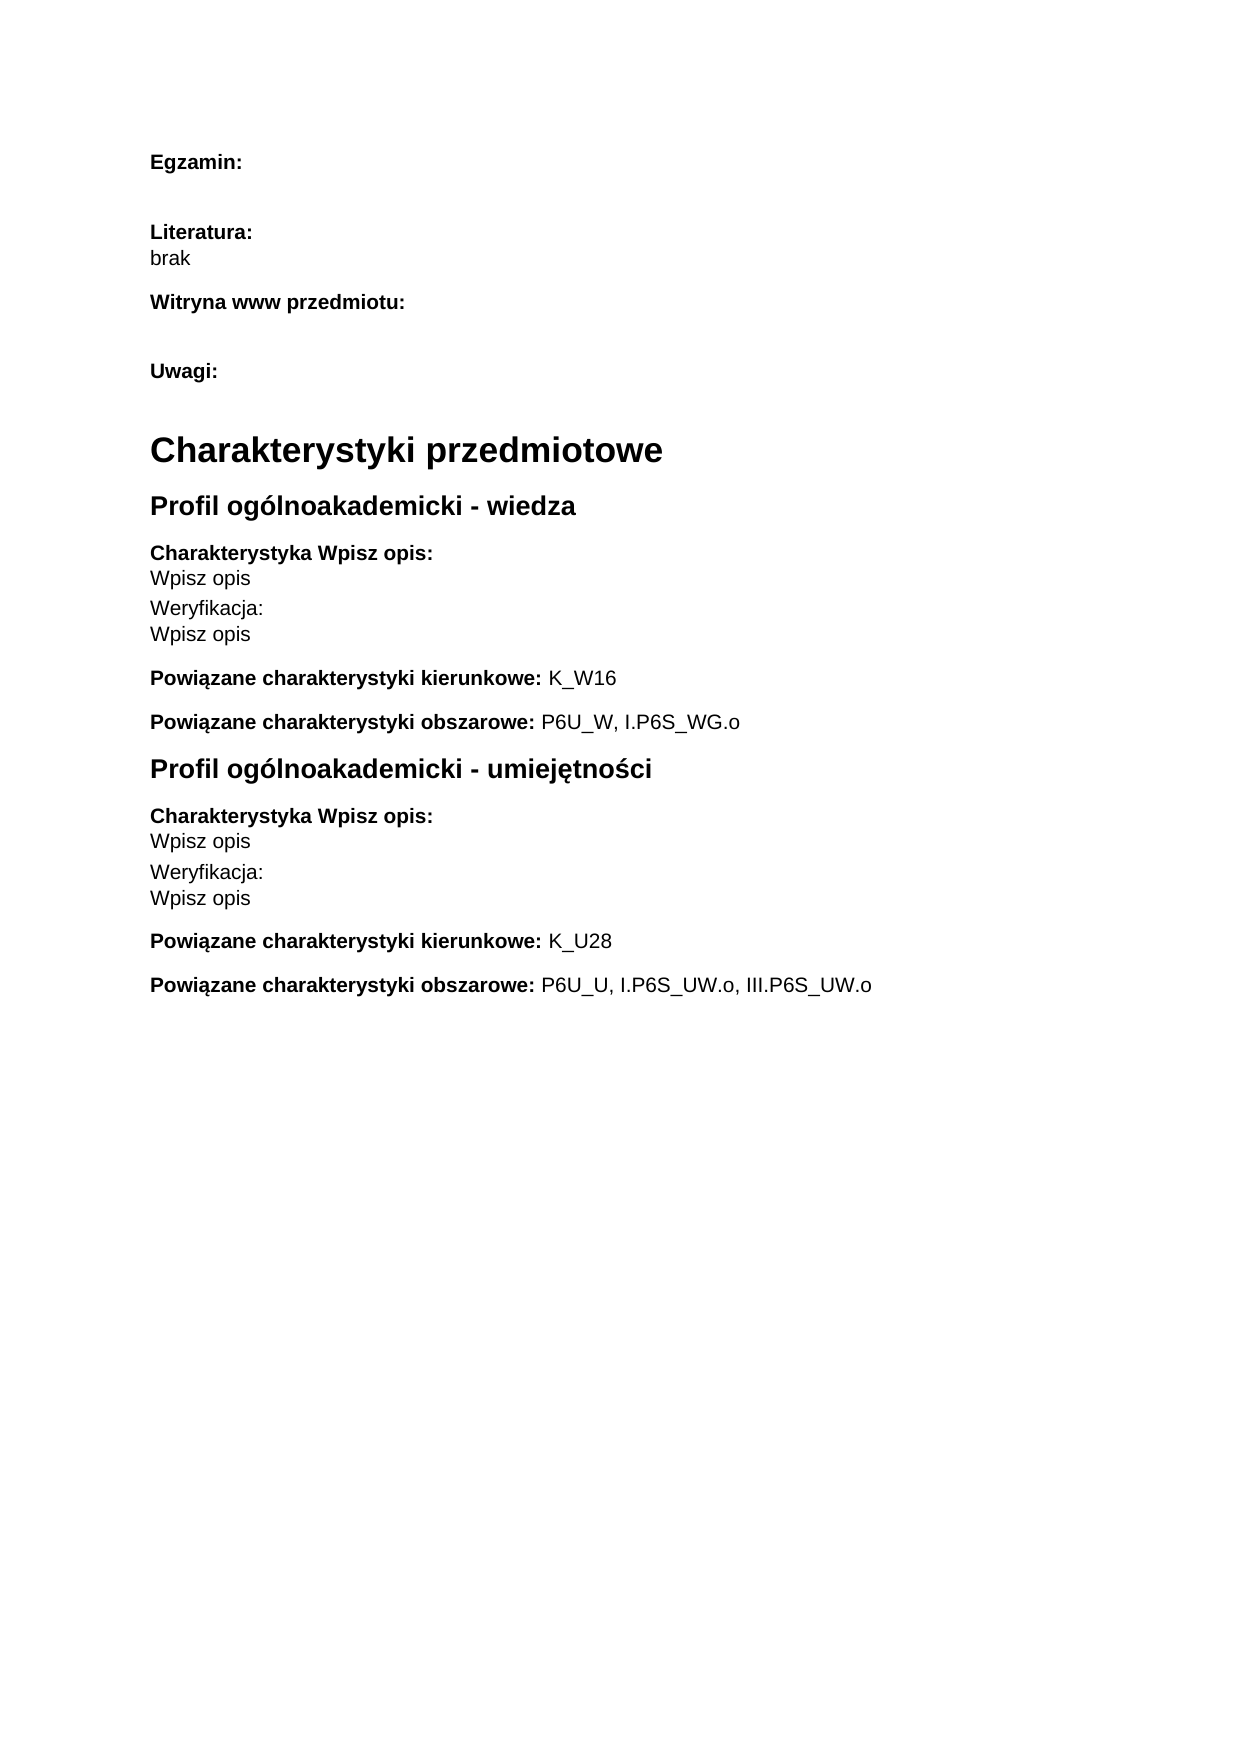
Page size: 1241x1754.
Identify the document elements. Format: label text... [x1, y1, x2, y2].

text Weryfikacja: [150, 596, 1090, 620]
text Powiązane charakterystyki kierunkowe: K_U28 [150, 929, 1090, 953]
text Powiązane charakterystyki obszarowe: P6U_U, I.P6S_UW.o, III.P6S_UW.o [150, 973, 1090, 997]
text Wpisz opis [150, 829, 1090, 853]
text Witryna www przedmiotu: [150, 289, 1090, 313]
text Charakterystyka Wpisz opis: [150, 541, 1090, 565]
text Powiązane charakterystyki kierunkowe: K_W16 [150, 666, 1090, 690]
subtitle Profil ogólnoakademicki - wiedza [150, 490, 1090, 521]
text Charakterystyka Wpisz opis: [150, 804, 1090, 828]
text Literatura: [150, 220, 1090, 244]
text Weryfikacja: [150, 859, 1090, 883]
text Wpisz opis [150, 622, 1090, 646]
text Wpisz opis [150, 886, 1090, 909]
text Wpisz opis [150, 566, 1090, 590]
text Powiązane charakterystyki obszarowe: P6U_W, I.P6S_WG.o [150, 709, 1090, 733]
subtitle Charakterystyki przedmiotowe [150, 429, 1090, 470]
text Egzamin: [150, 150, 1090, 174]
text brak [150, 246, 1090, 270]
subtitle Profil ogólnoakademicki - umiejętności [150, 753, 1090, 784]
text Uwagi: [150, 359, 1090, 383]
